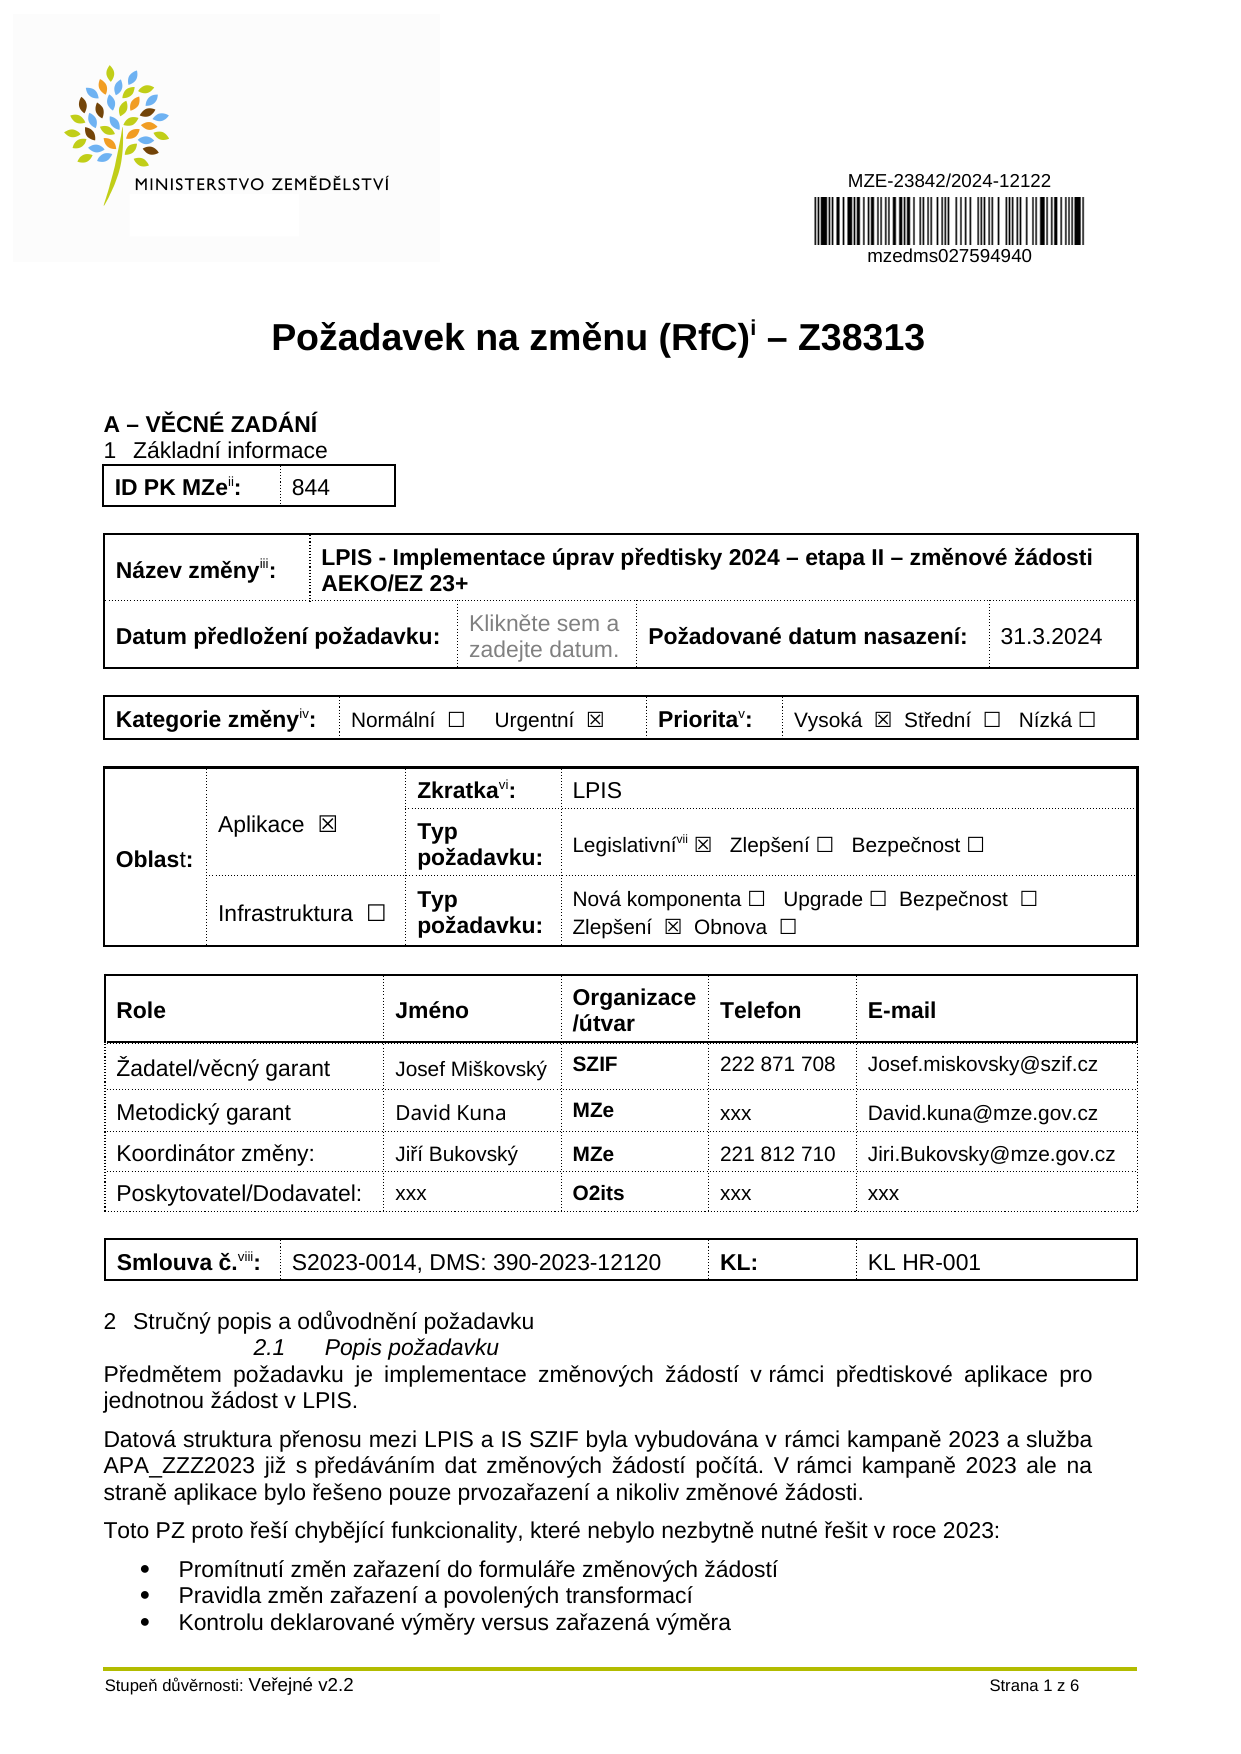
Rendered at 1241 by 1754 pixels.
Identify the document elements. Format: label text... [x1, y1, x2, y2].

table_header Normální Urgentní [340, 697, 647, 738]
table_cell David.kuna@mze.gov.cz [856, 1089, 1137, 1131]
table_header ID PK MZe: [104, 466, 280, 504]
table_header Organizace /útvar [561, 976, 709, 1041]
table_header Kategorie změny: [105, 697, 339, 738]
table_cell Josef Miškovský [384, 1043, 561, 1089]
table_header Název změny: [105, 535, 310, 600]
table_header Zkratka: [406, 769, 561, 807]
text Toto PZ proto řeší chybějící funkcionality, které nebylo nezbytně nutné řešit v roce 2023: [103, 1517, 1092, 1544]
table_header KL: [709, 1240, 856, 1279]
table_header KL HR-001 [856, 1240, 1136, 1279]
subtitle Stručný popis a odůvodnění požadavku [103, 1308, 1092, 1334]
list Promítnutí změn zařazení do formuláře změnových žádostí [141, 1556, 1092, 1582]
table_cell Infrastruktura [207, 875, 406, 945]
table_cell Typ požadavku: [406, 808, 561, 875]
table_header Telefon [709, 976, 856, 1041]
table_cell xxx [709, 1171, 856, 1211]
table_cell 221 812 710 [709, 1131, 856, 1171]
picture [807, 197, 1092, 245]
text a – věcné zadání [103, 411, 1092, 437]
table_cell Poskytovatel/Dodavatel: [105, 1171, 384, 1211]
table_cell MZe [561, 1131, 709, 1171]
picture [13, 14, 440, 262]
table_cell David Kuna [384, 1089, 561, 1131]
table_header Jméno [384, 976, 561, 1041]
subtitle Základní informace [103, 437, 1092, 464]
table_cell Požadované datum nasazení: [637, 600, 989, 667]
table_header Aplikace [207, 769, 406, 875]
table_header 844 [280, 466, 394, 504]
text Předmětem požadavku je implementace změnových žádostí v rámci předtiskové aplikace pro jednotnou žádost v LPIS. [103, 1361, 1092, 1413]
table_header Priorita: [647, 697, 783, 738]
table_cell Nová komponenta Upgrade Bezpečnost Zlepšení Obnova [561, 875, 1136, 945]
table_cell xxx [709, 1089, 856, 1131]
subtitle Popis požadavku [253, 1334, 1092, 1361]
table_cell Legislativní Zlepšení Bezpečnost [561, 808, 1136, 875]
table_cell SZIF [561, 1043, 709, 1089]
table_cell Datum předložení požadavku: [105, 600, 458, 667]
table_header Vysoká Střední Nízká [783, 697, 1136, 738]
table_cell xxx [384, 1171, 561, 1211]
table_header LPIS - Implementace úprav předtisky 2024 – etapa II – změnové žádosti AEKO/EZ 23+ [310, 535, 1136, 600]
table_cell MZe [561, 1089, 709, 1131]
list Kontrolu deklarované výměry versus zařazená výměra [141, 1609, 1092, 1635]
table_cell Josef.miskovsky@szif.cz [856, 1043, 1137, 1089]
table_cell xxx [856, 1171, 1137, 1211]
table_header Smlouva č.: [106, 1240, 280, 1279]
table_cell Jiri.Bukovsky@mze.gov.cz [856, 1131, 1137, 1171]
table_cell 222 871 708 [709, 1043, 856, 1089]
table_header Oblast: [105, 769, 207, 945]
table_header LPIS [561, 769, 1136, 807]
text Požadavek na změnu (RfC) – Z38313 [103, 315, 1092, 358]
table_cell Žadatel/věcný garant [105, 1043, 384, 1089]
table_cell O2its [561, 1171, 709, 1211]
table_cell Typ požadavku: [406, 875, 561, 945]
table_header Role [106, 976, 384, 1041]
table_cell Metodický garant [105, 1089, 384, 1131]
text Datová struktura přenosu mezi LPIS a IS SZIF byla vybudována v rámci kampaně 2023 a služba APA_ZZZ2023 již s předáváním dat změnových žádostí počítá. V rámci kampaně 2023 ale na straně aplikace bylo řešeno pouze prvozařazení a nikoliv změnové žádosti. [103, 1426, 1092, 1505]
list Pravidla změn zařazení a povolených transformací [141, 1582, 1092, 1609]
table_header E-mail [856, 976, 1136, 1041]
table_header S2023-0014, DMS: 390-2023-12120 [280, 1240, 709, 1279]
table_cell Koordinátor změny: [105, 1131, 384, 1171]
table_cell Jiří Bukovský [384, 1131, 561, 1171]
